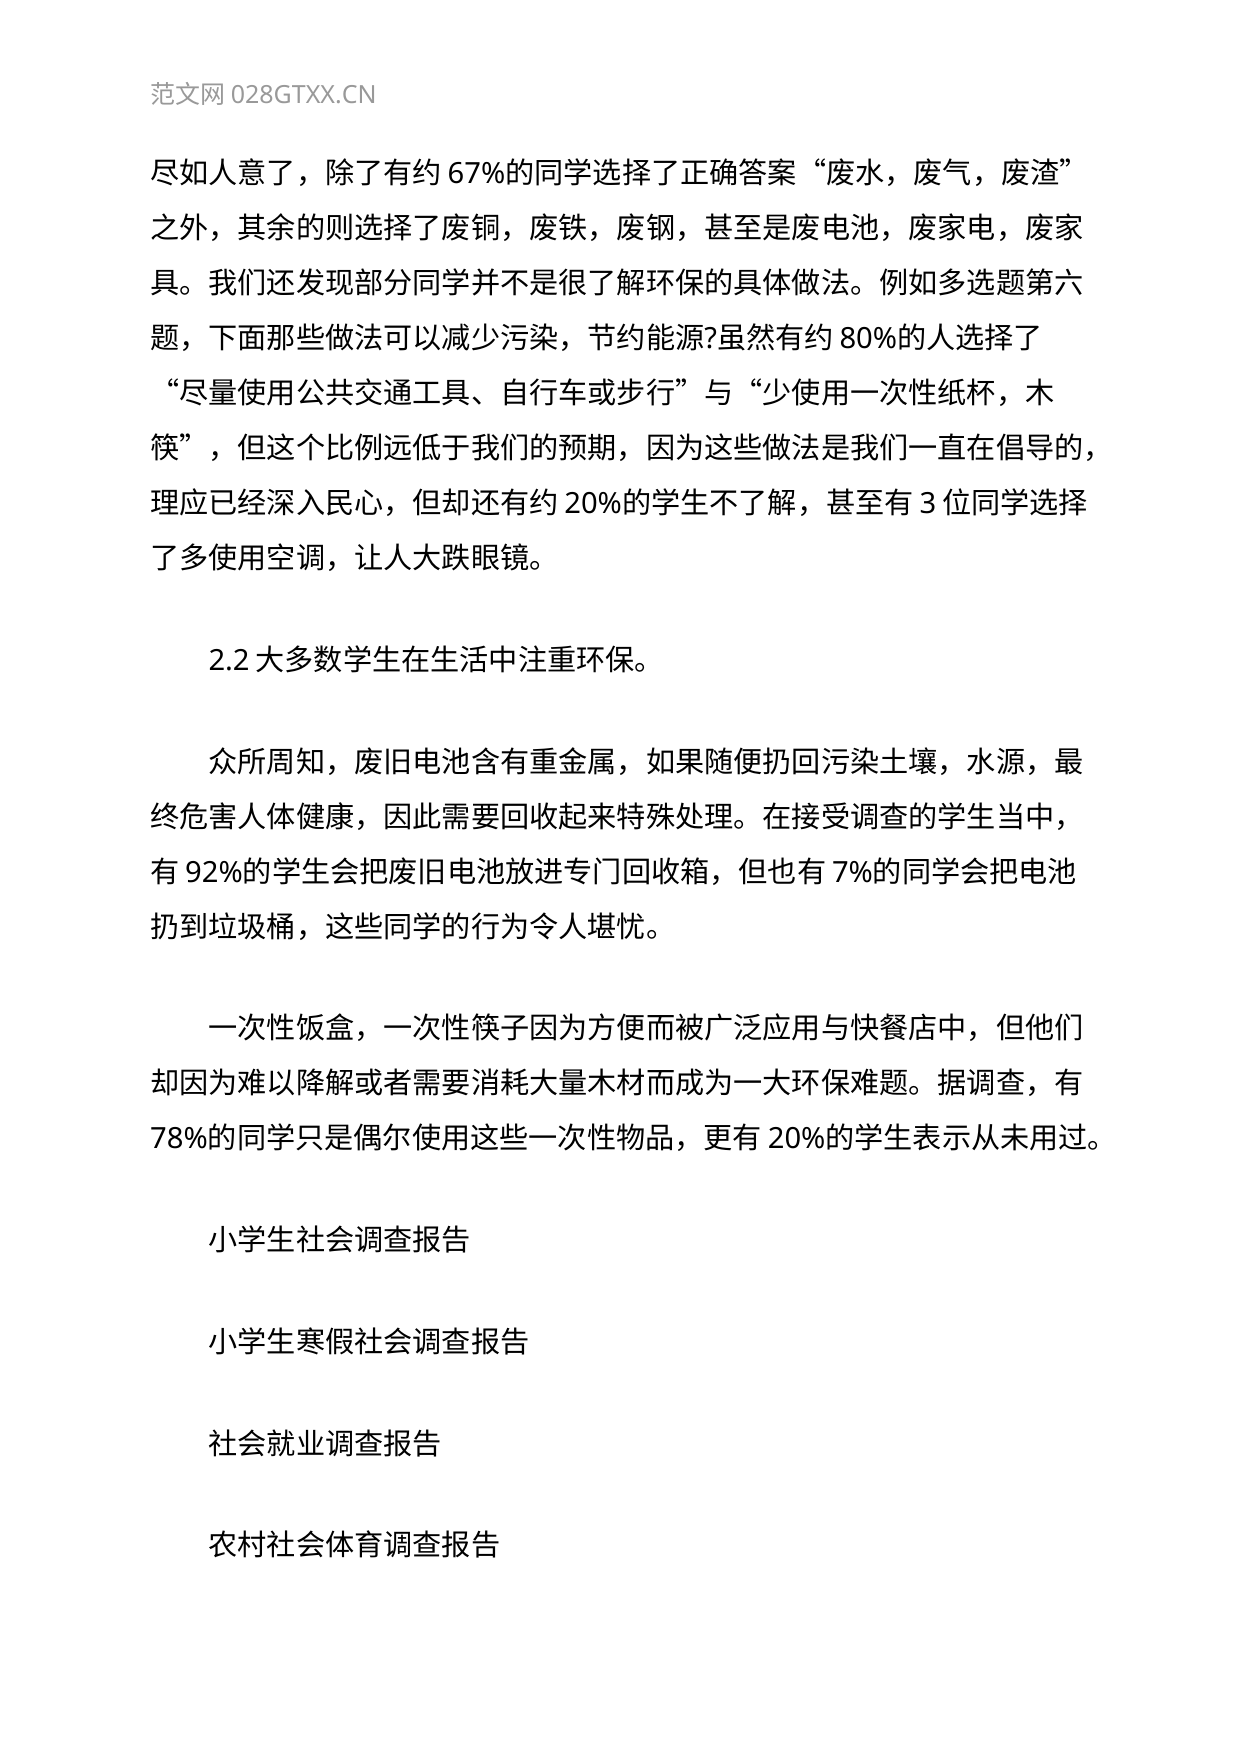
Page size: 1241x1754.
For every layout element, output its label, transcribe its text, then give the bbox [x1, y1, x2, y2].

text 一次性饭盒，一次性筷子因为方便而被广泛应用与快餐店中，但他们却因为难以降解或者需要消耗大量木材而成为一大环保难题。据调查，有78%的同学只是偶尔使用这些一次性物品，更有20%的学生表示从未用过。 [150, 1005, 1090, 1157]
text 2.2大多数学生在生活中注重环保。 [150, 636, 1090, 679]
text 小学生社会调查报告 [150, 1217, 1090, 1259]
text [150, 150, 1090, 577]
text 小学生寒假社会调查报告 [150, 1318, 1090, 1361]
text 社会就业调查报告 [150, 1420, 1090, 1462]
text 众所周知，废旧电池含有重金属，如果随便扔回污染土壤，水源，最终危害人体健康，因此需要回收起来特殊处理。在接受调查的学生当中，有92%的学生会把废旧电池放进专门回收箱，但也有7%的同学会把电池扔到垃圾桶，这些同学的行为令人堪忧。 [150, 738, 1090, 945]
text 农村社会体育调查报告 [150, 1522, 1090, 1564]
